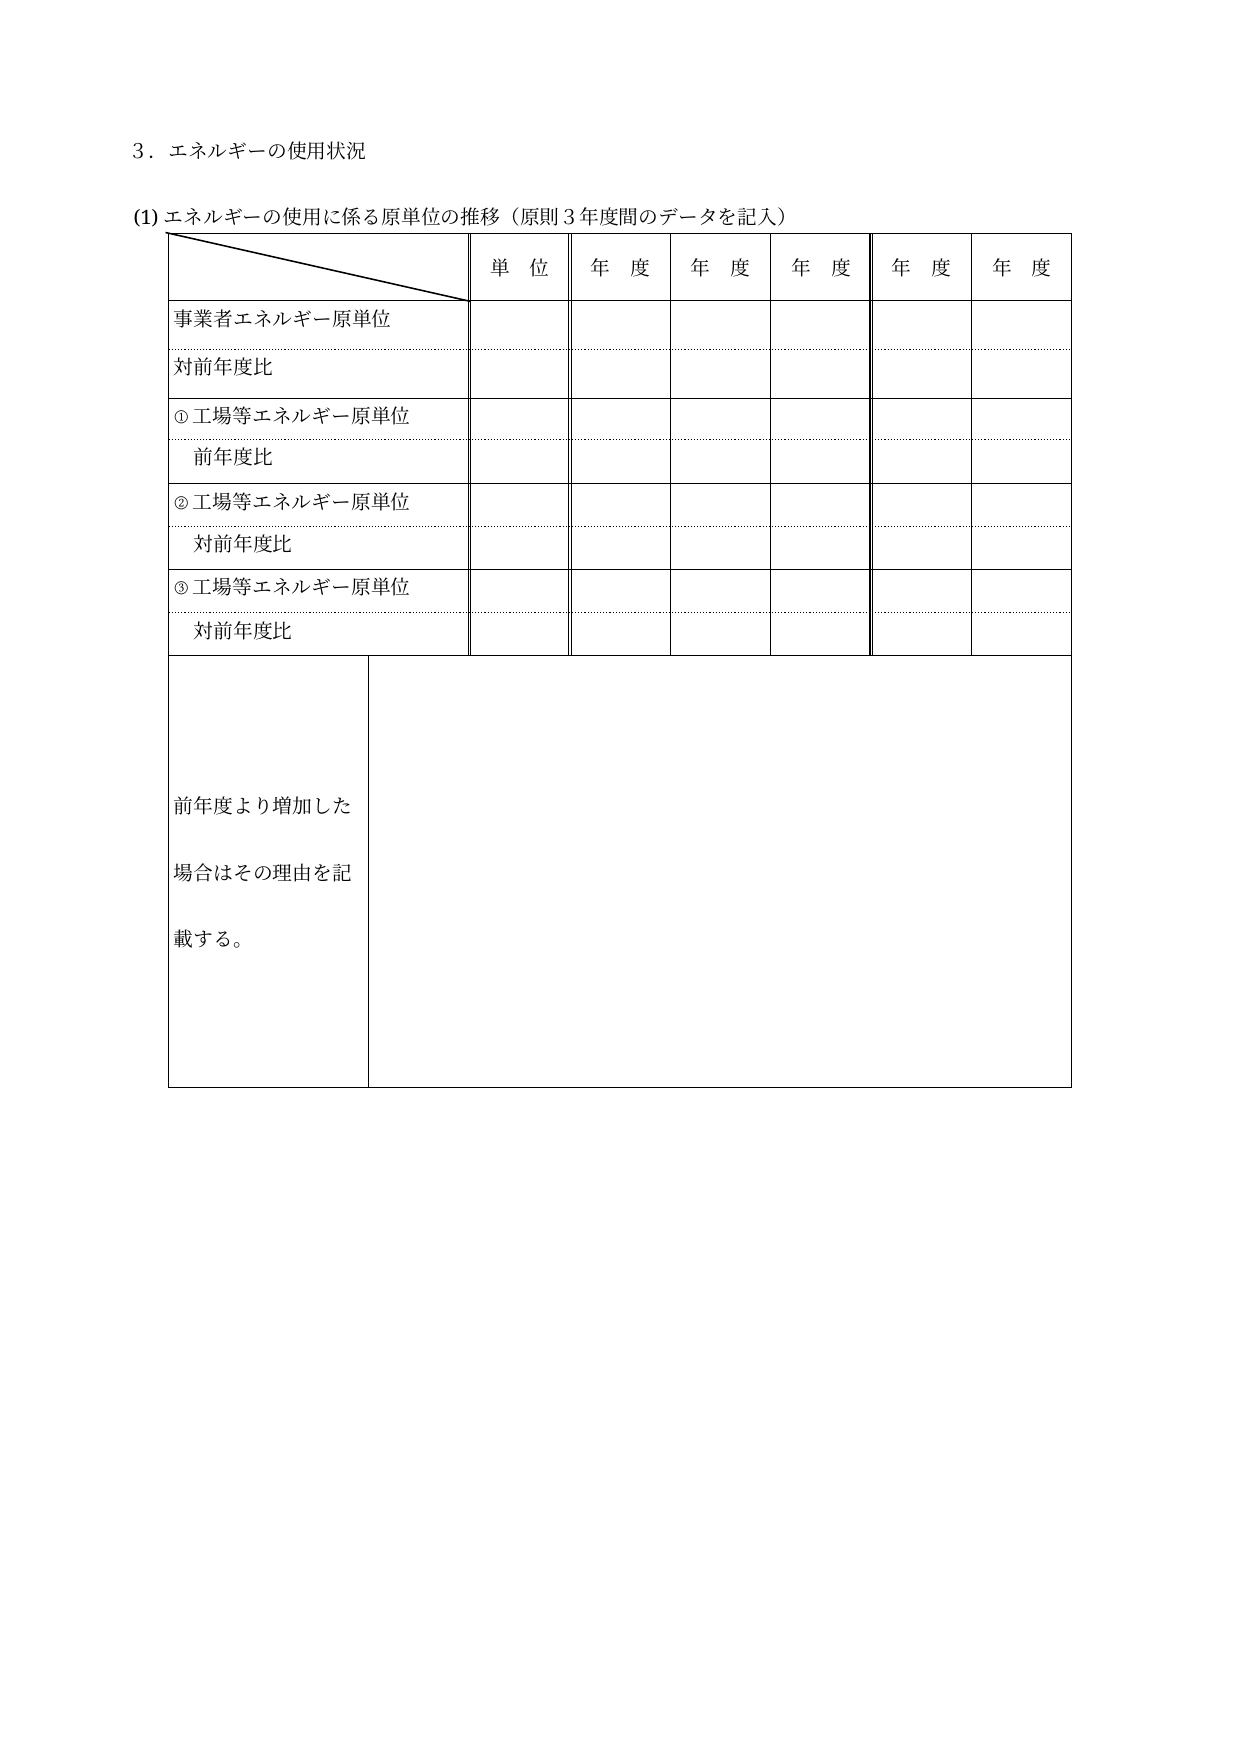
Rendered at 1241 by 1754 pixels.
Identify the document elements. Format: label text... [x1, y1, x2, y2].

table_cell [471, 399, 568, 438]
table_cell [572, 570, 670, 612]
table_header [169, 235, 456, 300]
table_cell [972, 399, 1071, 438]
table_cell [873, 399, 971, 438]
table_cell [771, 570, 869, 612]
table_cell [873, 301, 971, 348]
table_cell [572, 399, 670, 438]
table_cell ②工場等エネルギー原単位 [169, 484, 468, 526]
table_cell [771, 612, 869, 655]
table_cell [972, 349, 1071, 398]
table_cell [972, 301, 1071, 348]
table_cell [471, 484, 568, 526]
table_cell [471, 439, 568, 483]
table_cell [471, 349, 568, 398]
table_cell [572, 349, 670, 398]
table_cell [972, 612, 1071, 655]
table_cell [572, 301, 670, 348]
table_cell [671, 570, 770, 612]
table_cell [671, 301, 770, 348]
table_cell [873, 484, 971, 526]
table_cell [873, 570, 971, 612]
table_header 年 度 [572, 234, 670, 300]
table_cell [873, 526, 971, 569]
table_cell [972, 570, 1071, 612]
table_cell [771, 399, 869, 438]
table_cell [471, 612, 568, 655]
table_cell 対前年度比 [169, 349, 468, 398]
text (1) エネルギーの使用に係る原単位の推移（原則３年度間のデータを記入） [118, 200, 1122, 233]
table_cell 対前年度比 [169, 526, 468, 569]
table_cell [369, 656, 1071, 1087]
table_cell [471, 526, 568, 569]
table_cell ③工場等エネルギー原単位 [169, 570, 468, 612]
table_cell [671, 612, 770, 655]
table_cell [972, 484, 1071, 526]
table_cell [671, 399, 770, 438]
table_cell ①工場等エネルギー原単位 [169, 399, 468, 438]
table_cell [972, 526, 1071, 569]
table_cell [771, 301, 869, 348]
table_cell 対前年度比 [169, 612, 468, 655]
table_header 年 度 [771, 234, 869, 300]
table_cell [572, 439, 670, 483]
table_header 年 度 [671, 234, 770, 300]
table_cell [671, 526, 770, 569]
table_cell [572, 612, 670, 655]
table_cell [771, 349, 869, 398]
table_cell [671, 349, 770, 398]
table_cell [771, 526, 869, 569]
table_header 年 度 [972, 234, 1071, 300]
table_cell [471, 301, 568, 348]
text ３．エネルギーの使用状況 [118, 133, 1122, 167]
table_cell 前年度より増加した 場合はその理由を記 載する。 [169, 656, 368, 1087]
table_cell [972, 439, 1071, 483]
table_cell [671, 484, 770, 526]
table_header 単 位 [471, 234, 568, 300]
table_header [181, 234, 468, 299]
table_cell [873, 349, 971, 398]
table_cell [572, 526, 670, 569]
table_cell [771, 439, 869, 483]
table_cell [873, 439, 971, 483]
table_cell [471, 570, 568, 612]
table_cell 前年度比 [169, 439, 468, 483]
table_cell [873, 612, 971, 655]
table_cell 事業者エネルギー原単位 [169, 301, 468, 348]
table_header 年 度 [873, 234, 971, 300]
table_cell [572, 484, 670, 526]
table_cell [771, 484, 869, 526]
table_cell [671, 439, 770, 483]
